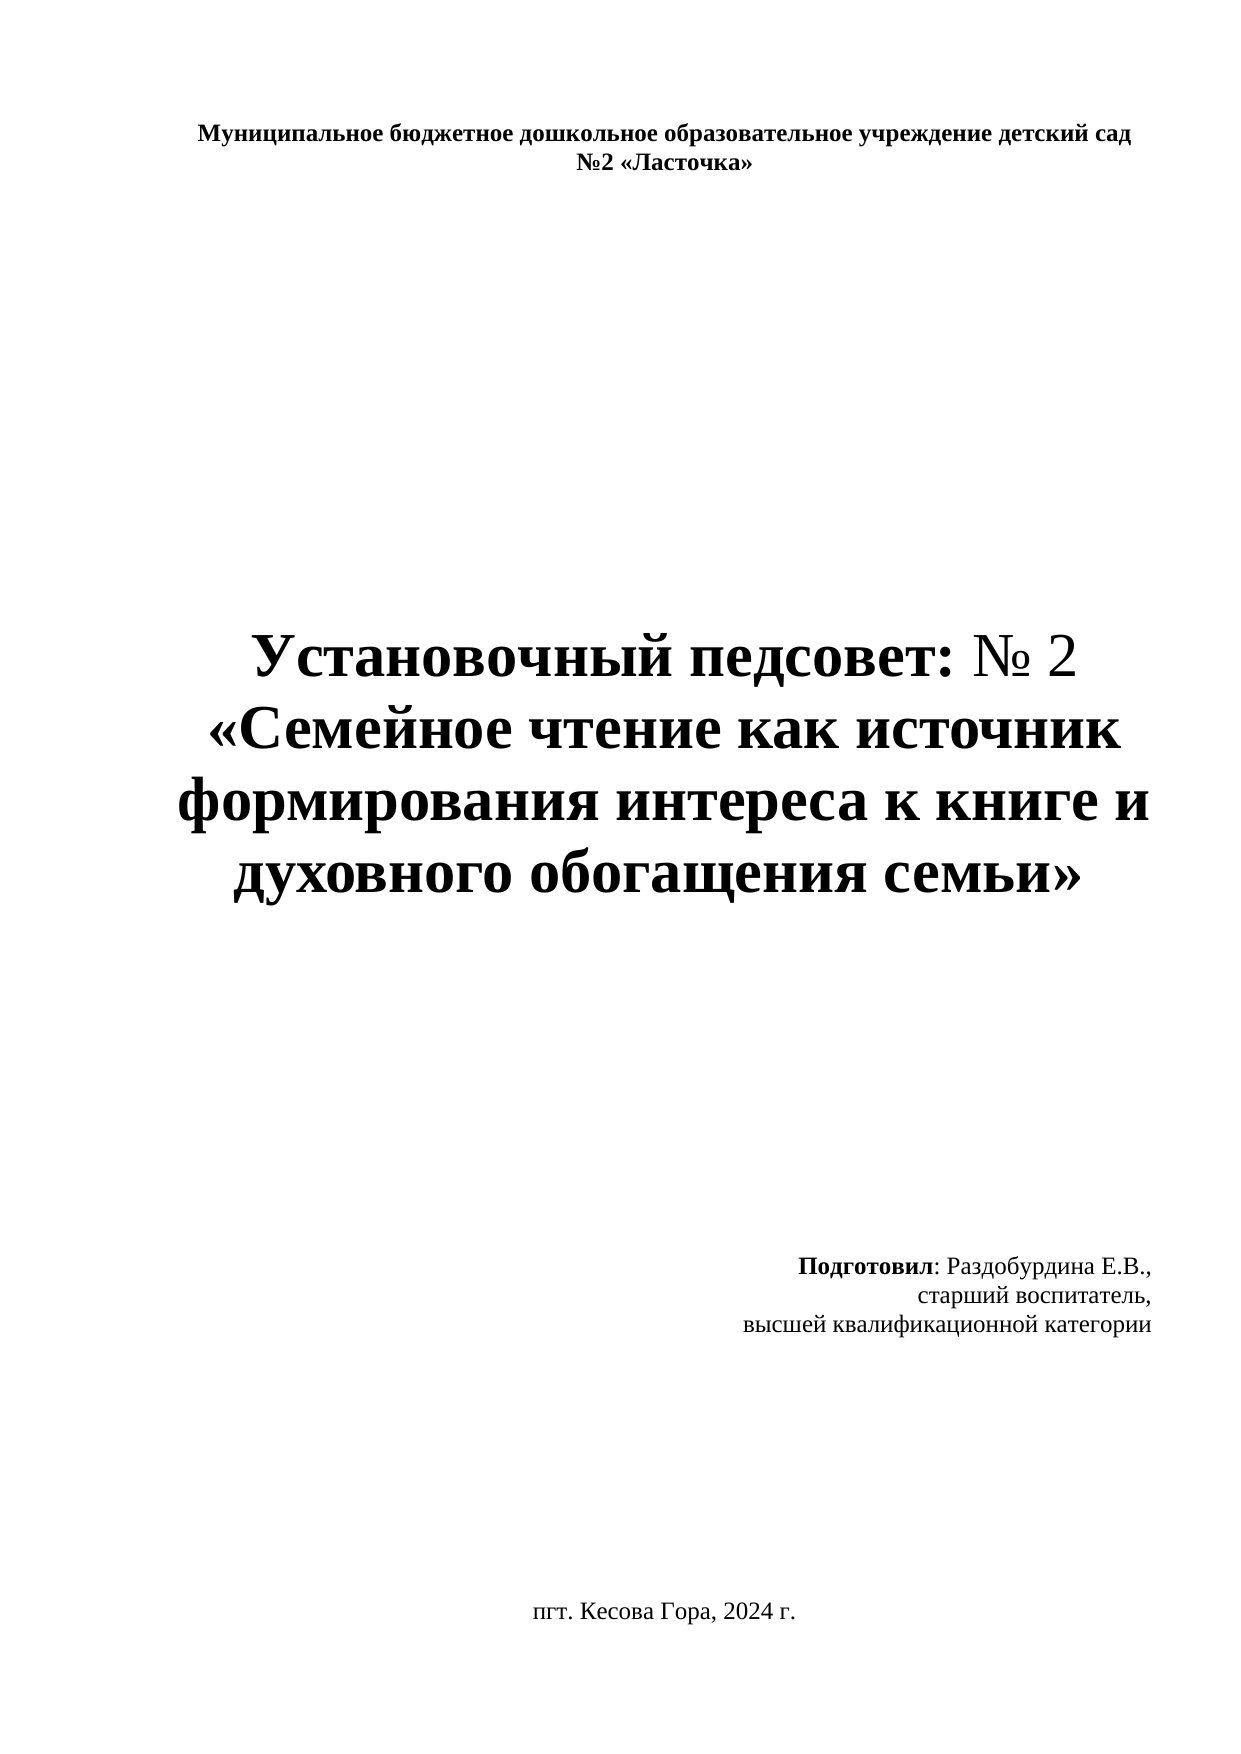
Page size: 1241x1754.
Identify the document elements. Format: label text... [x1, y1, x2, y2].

text высшей квалификационной категории [177, 1309, 1152, 1338]
text Муниципальное бюджетное дошкольное образовательное учреждение детский сад №2 «Ласточка» [177, 118, 1152, 176]
text «Семейное чтение как источник формирования интереса к книге и духовного обогащения семьи» [177, 690, 1152, 906]
text старший воспитатель, [177, 1280, 1152, 1309]
text пгт. Кесова Гора, 2024 г. [177, 1596, 1152, 1625]
text Подготовил: Раздобурдина Е.В., [177, 1251, 1152, 1280]
text Установочный педсовет: № 2 [177, 618, 1152, 690]
